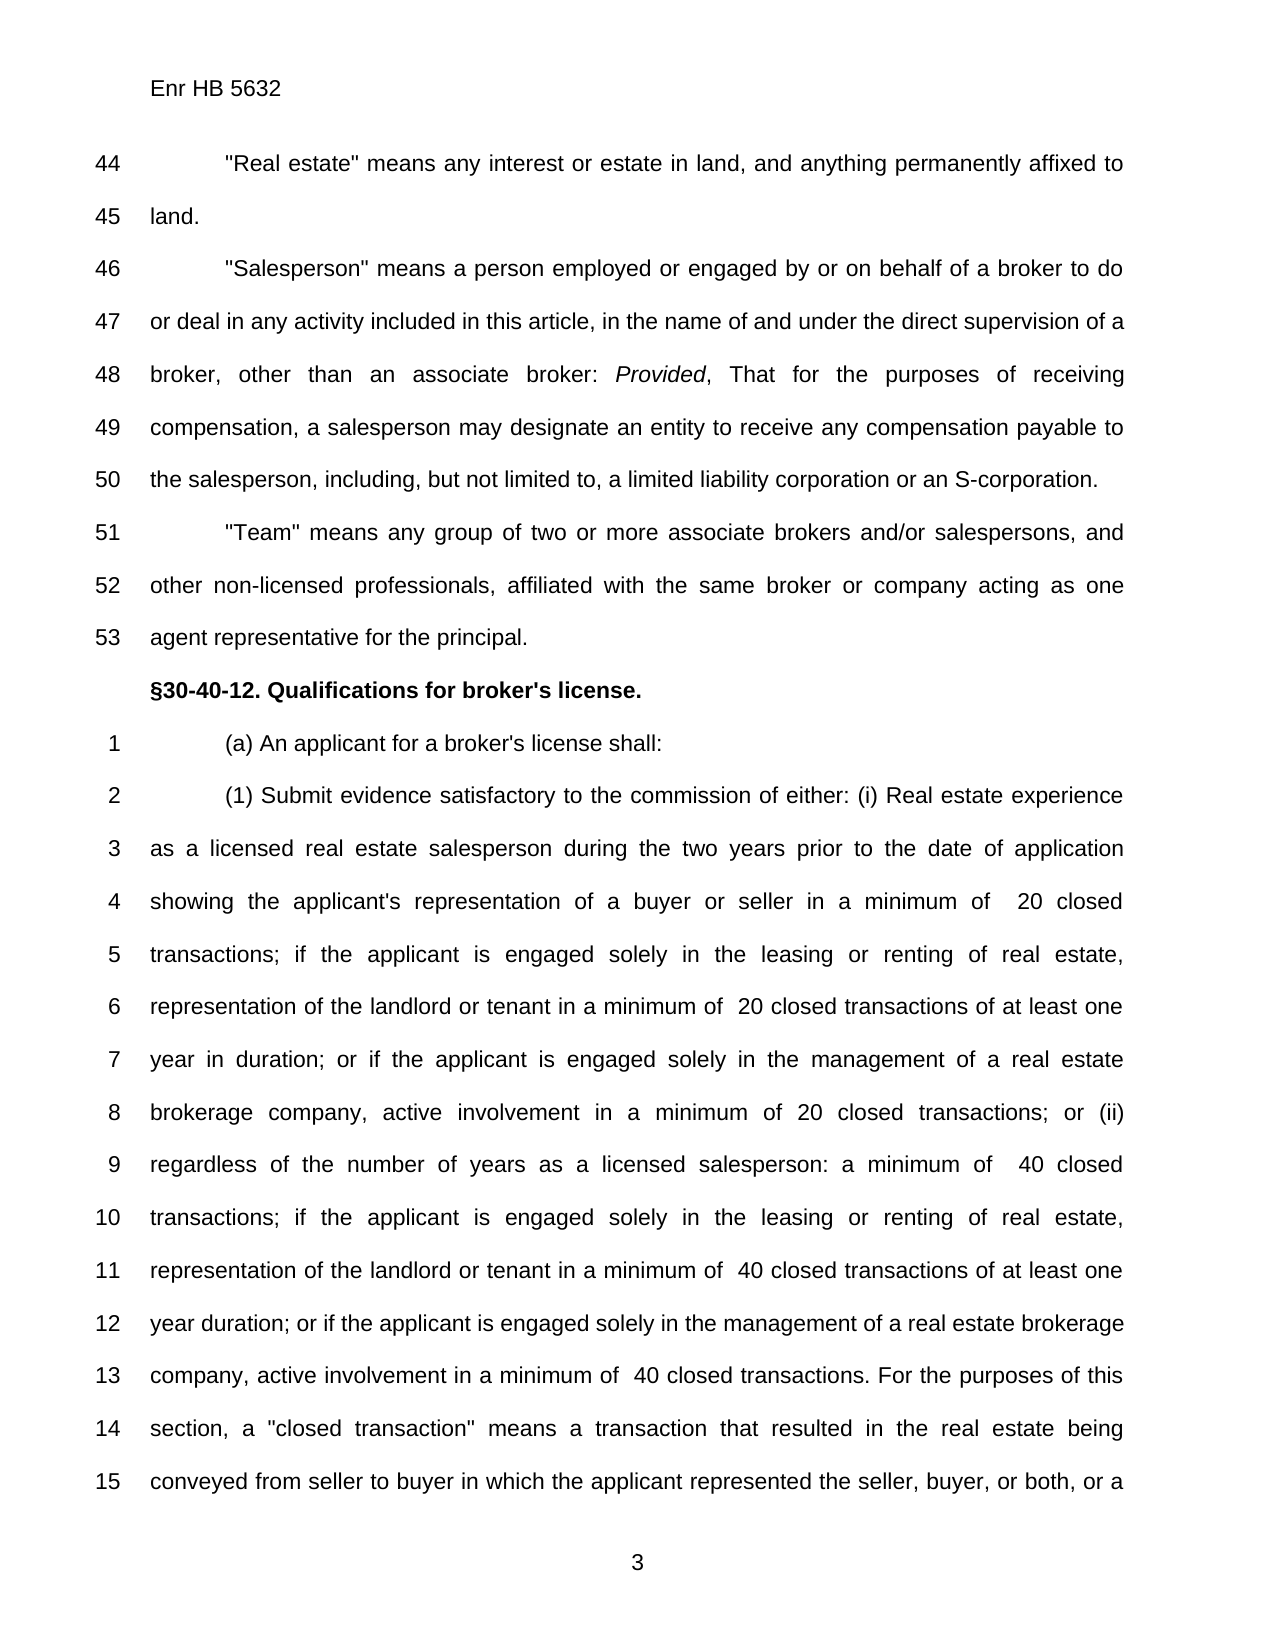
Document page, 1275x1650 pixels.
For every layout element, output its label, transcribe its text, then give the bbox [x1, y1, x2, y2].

subtitle §30-40-12. Qualifications for broker's license. [150, 677, 1125, 703]
text (a) An applicant for a broker's license shall: [150, 730, 1125, 756]
text "Real estate" means any interest or estate in land, and anything permanently affixed to land. [150, 150, 1125, 229]
text "Team" means any group of two or more associate brokers and/or salespersons, and other non-licensed professionals, affiliated with the same broker or company acting as one agent representative for the principal. [150, 519, 1125, 651]
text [150, 782, 1125, 1494]
text "Salesperson" means a person employed or engaged by or on behalf of a broker to do or deal in any activity included in this article, in the name of and under the direct supervision of a broker, other than an associate broker: Provided, That for the purposes of receiving compensation, a salesperson may designate an entity to receive any compensation payable to the salesperson, including, but not limited to, a limited liability corporation or an S-corporation. [150, 255, 1125, 493]
